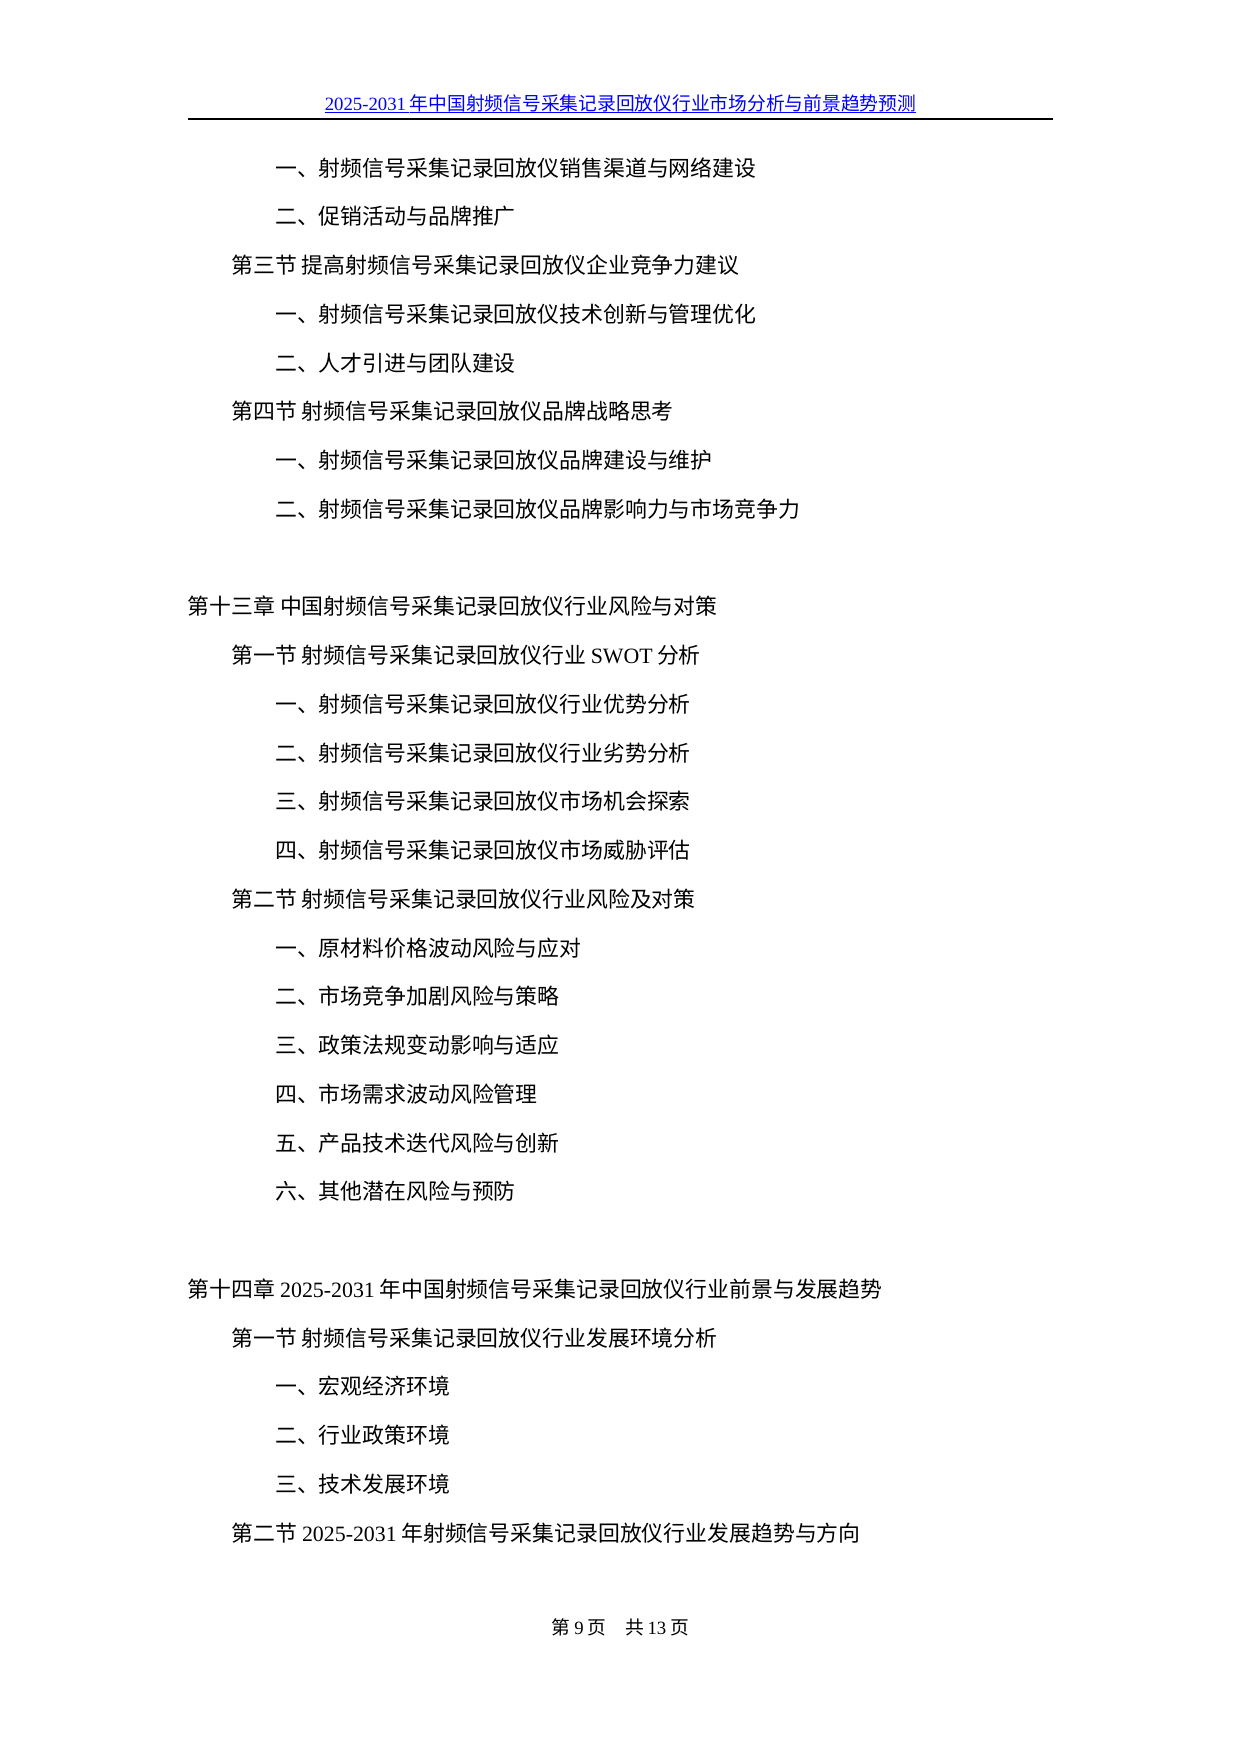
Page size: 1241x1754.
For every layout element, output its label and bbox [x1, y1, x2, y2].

text [187, 150, 1053, 1548]
